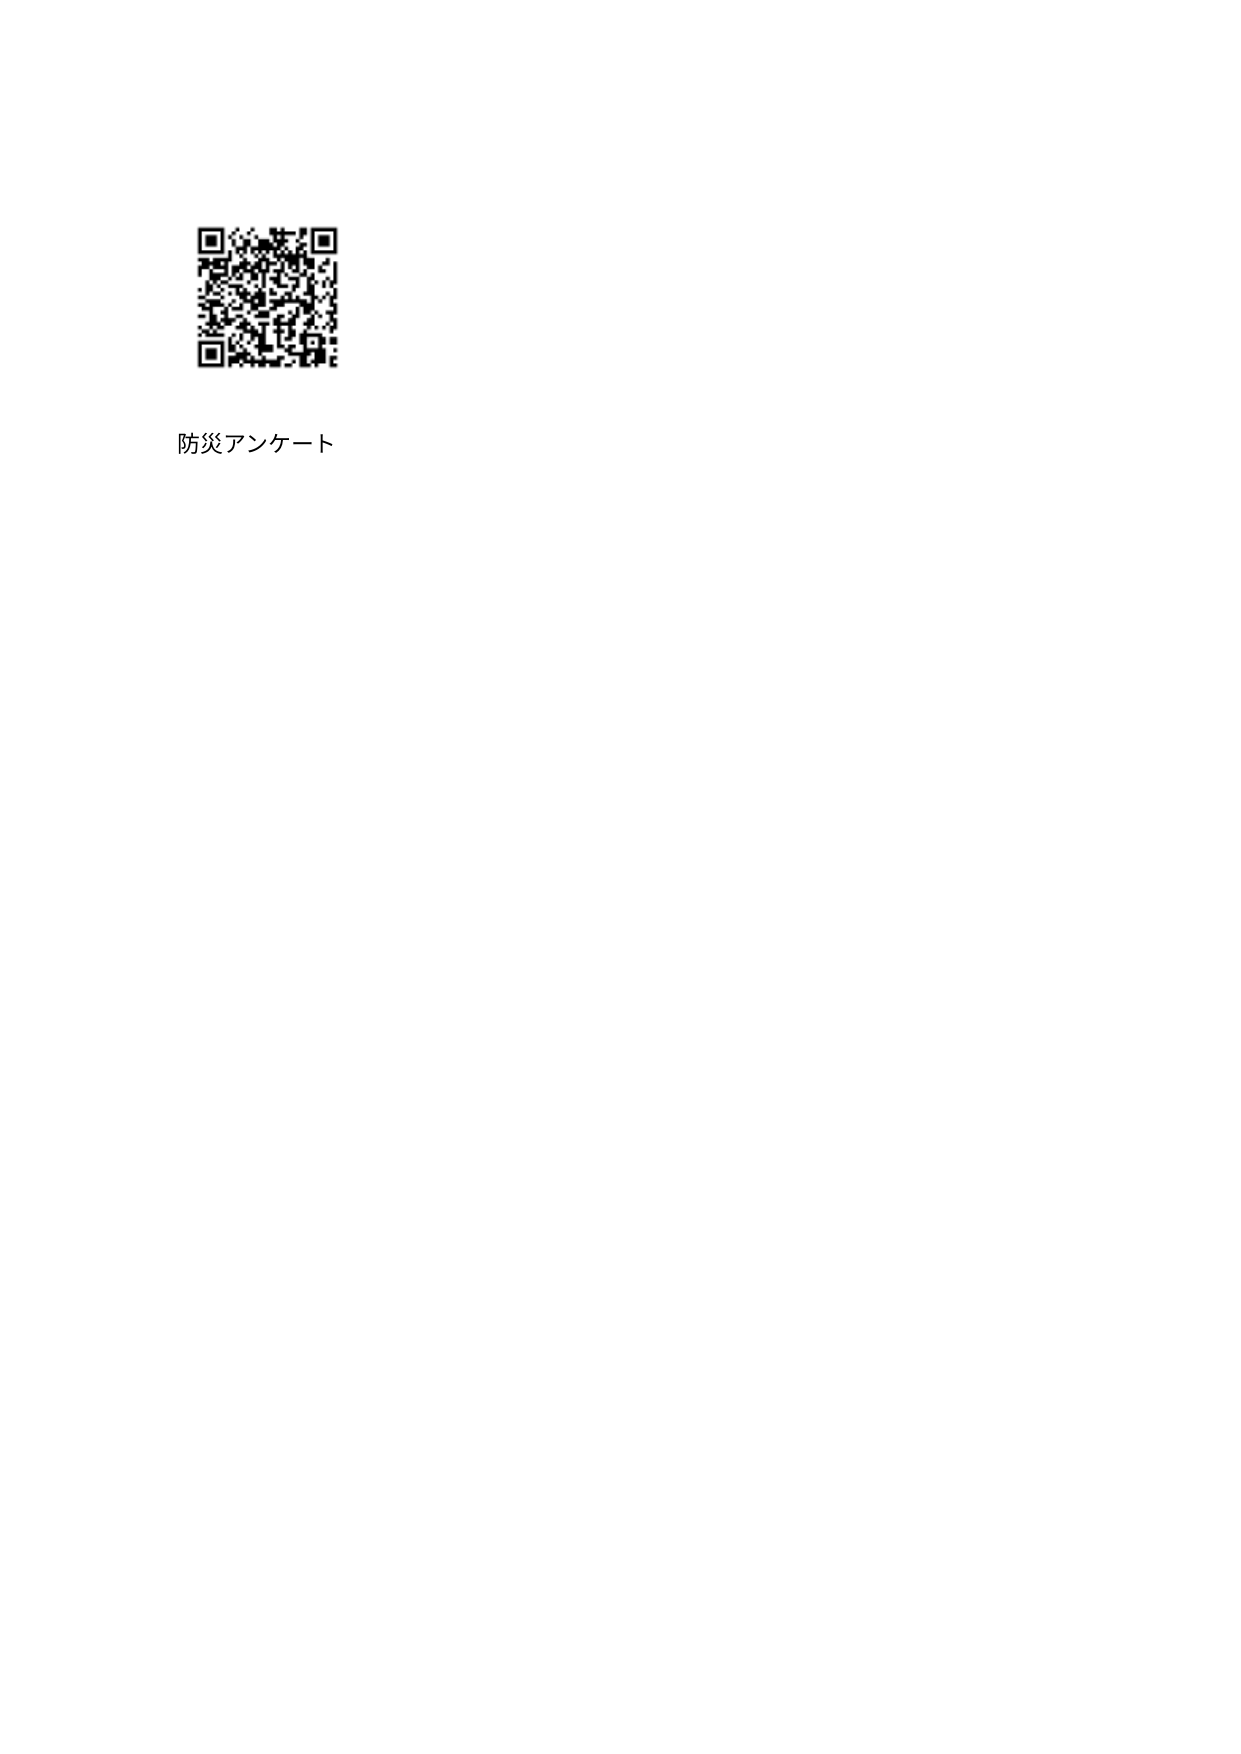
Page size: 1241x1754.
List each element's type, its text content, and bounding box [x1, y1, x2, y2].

picture [177, 216, 354, 381]
text 防災アンケート [177, 423, 1063, 461]
